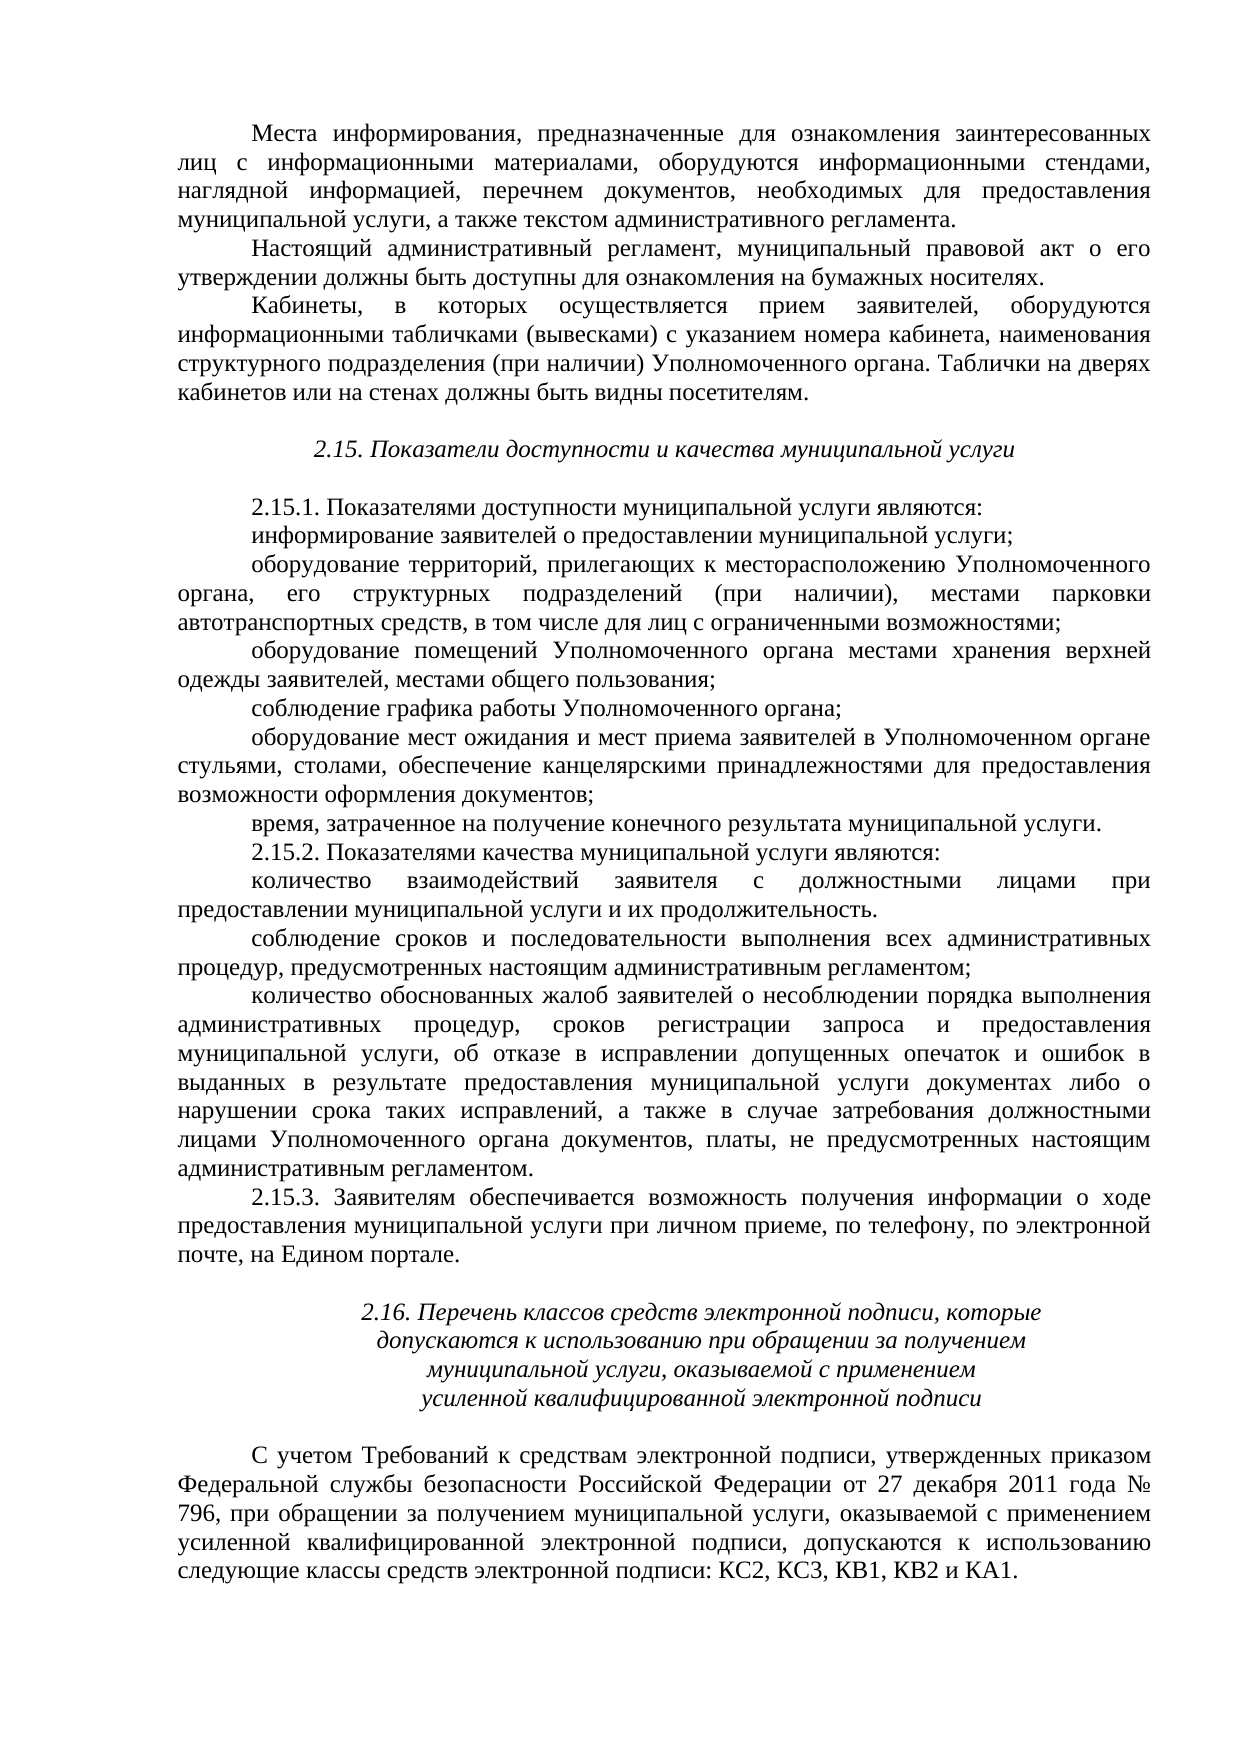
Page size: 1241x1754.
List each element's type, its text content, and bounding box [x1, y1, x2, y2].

text усиленной квалифицированной электронной подписи [177, 1383, 1152, 1412]
text информирование заявителей о предоставлении муниципальной услуги; [177, 521, 1152, 549]
subtitle 2.15. Показатели доступности и качества муниципальной услуги [177, 434, 1152, 463]
text время, затраченное на получение конечного результата муниципальной услуги. [177, 808, 1152, 837]
text оборудование мест ожидания и мест приема заявителей в Уполномоченном органе стульями, столами, обеспечение канцелярскими принадлежностями для предоставления возможности оформления документов; [177, 722, 1152, 808]
list 2.16. Перечень классов средств электронной подписи, которые [177, 1297, 1152, 1326]
text Кабинеты, в которых осуществляется прием заявителей, оборудуются информационными табличками (вывесками) с указанием номера кабинета, наименования структурного подразделения (при наличии) Уполномоченного органа. Таблички на дверях кабинетов или на стенах должны быть видны посетителям. [177, 291, 1152, 406]
subtitle количество обоснованных жалоб заявителей о несоблюдении порядка выполнения административных процедур, сроков регистрации запроса и предоставления муниципальной услуги, об отказе в исправлении допущенных опечаток и ошибок в выданных в результате предоставления муниципальной услуги документах либо о нарушении срока таких исправлений, а также в случае затребования должностными лицами Уполномоченного органа документов, платы, не предусмотренных настоящим административным регламентом. [177, 981, 1152, 1182]
text Настоящий административный регламент, муниципальный правовой акт о его утверждении должны быть доступны для ознакомления на бумажных носителях. [177, 233, 1152, 291]
text соблюдение графика работы Уполномоченного органа; [177, 693, 1152, 722]
text 2.15.1. Показателями доступности муниципальной услуги являются: [177, 492, 1152, 521]
text 2.15.2. Показателями качества муниципальной услуги являются: [177, 837, 1152, 866]
text оборудование территорий, прилегающих к месторасположению Уполномоченного органа, его структурных подразделений (при наличии), местами парковки автотранспортных средств, в том числе для лиц с ограниченными возможностями; [177, 549, 1152, 636]
text муниципальной услуги, оказываемой с применением [177, 1354, 1152, 1383]
text 2.15.3. Заявителям обеспечивается возможность получения информации о ходе предоставления муниципальной услуги при личном приеме, по телефону, по электронной почте, на Едином портале. [177, 1182, 1152, 1268]
text Места информирования, предназначенные для ознакомления заинтересованных лиц с информационными материалами, оборудуются информационными стендами, наглядной информацией, перечнем документов, необходимых для предоставления муниципальной услуги, а также текстом административного регламента. [177, 118, 1152, 233]
text оборудование помещений Уполномоченного органа местами хранения верхней одежды заявителей, местами общего пользования; [177, 636, 1152, 693]
text количество взаимодействий заявителя с должностными лицами при предоставлении муниципальной услуги и их продолжительность. [177, 866, 1152, 923]
text соблюдение сроков и последовательности выполнения всех административных процедур, предусмотренных настоящим административным регламентом; [177, 923, 1152, 981]
text допускаются к использованию при обращении за получением [177, 1326, 1152, 1354]
text С учетом Требований к средствам электронной подписи, утвержденных приказом Федеральной службы безопасности Российской Федерации от 27 декабря 2011 года № 796, при обращении за получением муниципальной услуги, оказываемой с применением усиленной квалифицированной электронной подписи, допускаются к использованию следующие классы средств электронной подписи: КС2, КС3, КВ1, КВ2 и КА1. [177, 1441, 1152, 1584]
